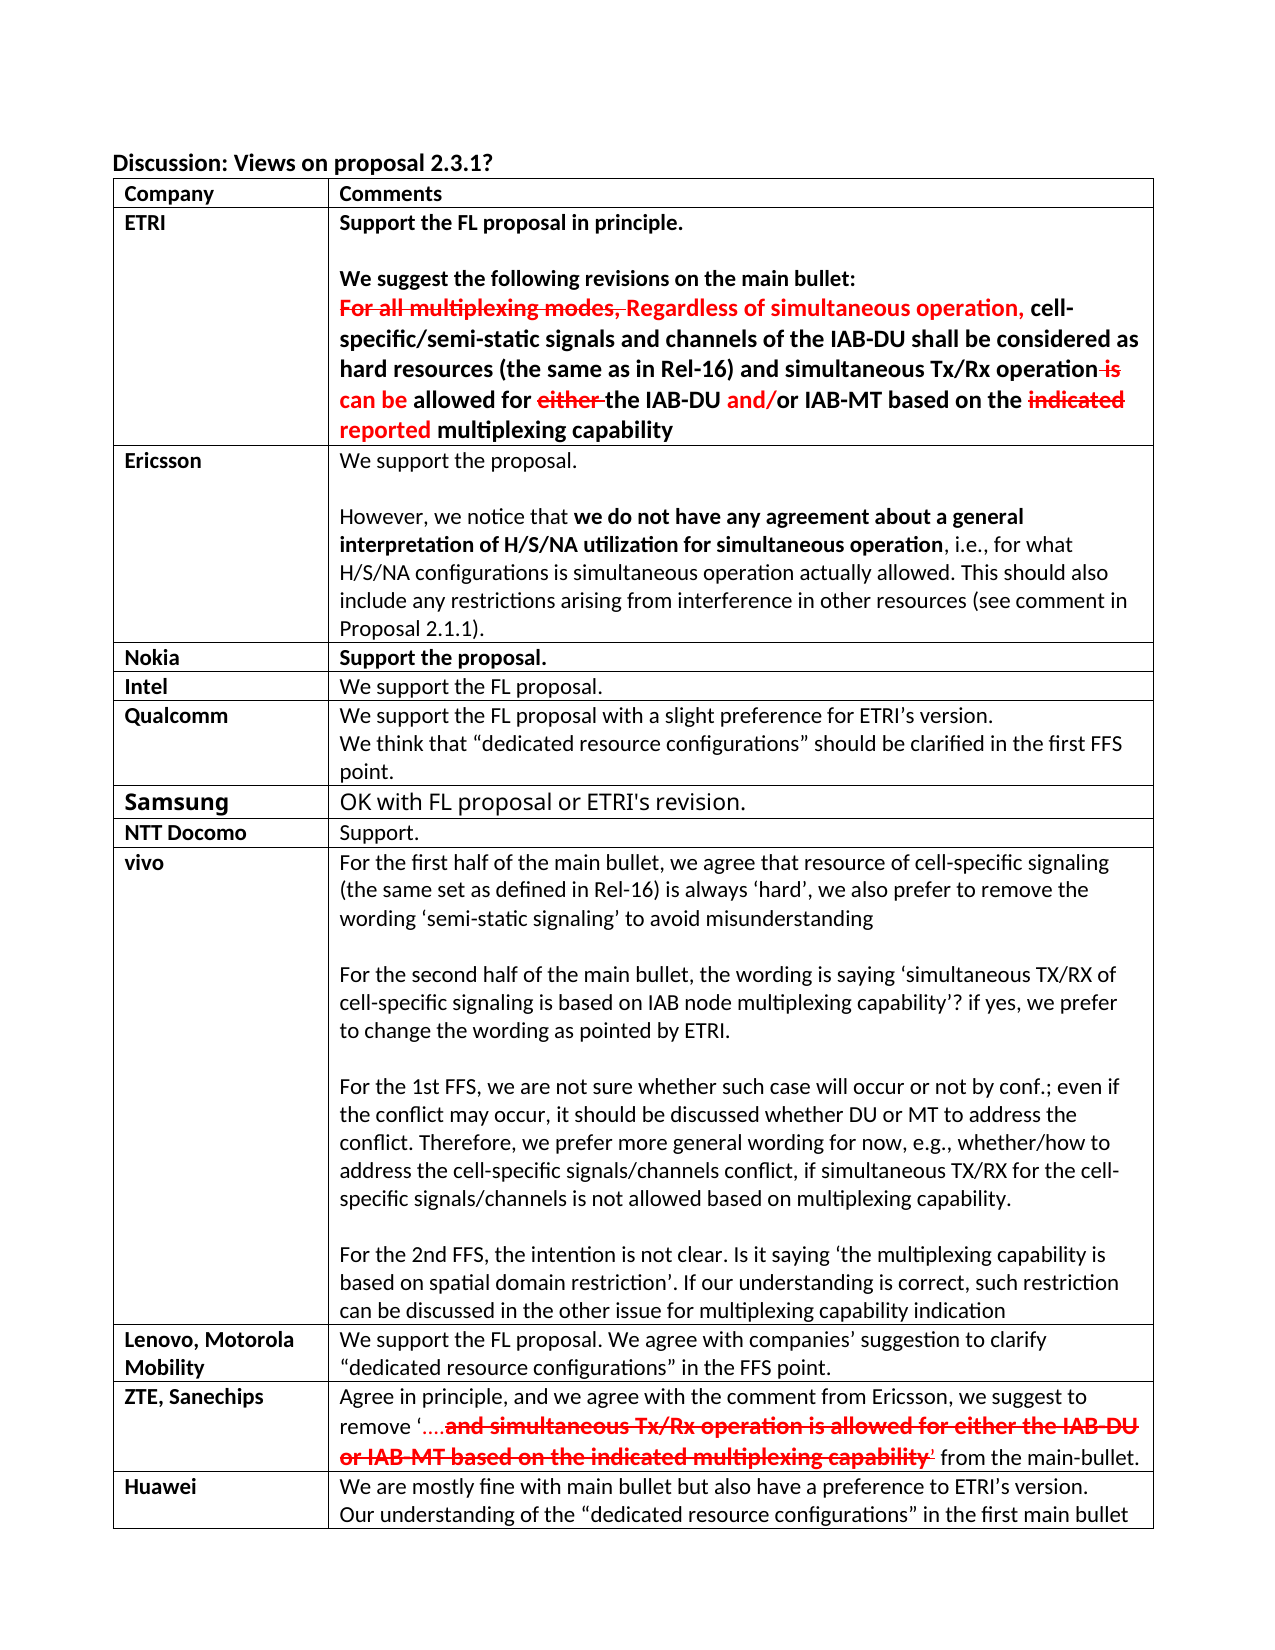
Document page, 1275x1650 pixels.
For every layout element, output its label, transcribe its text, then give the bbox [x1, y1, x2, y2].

table_header Company [114, 179, 328, 207]
table_cell Ericsson [114, 446, 328, 642]
table_cell Lenovo, Motorola Mobility [114, 1325, 328, 1381]
table_cell Nokia [114, 643, 328, 671]
table_cell We support the FL proposal with a slight preference for ETRI’s version. We think that “dedicated resource configurations” should be clarified in the first FFS point. [329, 701, 1153, 785]
table_cell Support. [329, 819, 1153, 847]
table_cell Support the proposal. [329, 643, 1153, 671]
table_cell Intel [114, 672, 328, 700]
table_cell OK with FL proposal or ETRI's revision. [329, 786, 1153, 817]
table_cell For the first half of the main bullet, we agree that resource of cell-specific signaling (the same set as defined in Rel-16) is always ‘hard’, we also prefer to remove the wording ‘semi-static signaling’ to avoid misunderstanding For the second half of the main bullet, the wording is saying ‘simultaneous TX/RX of cell-specific signaling is based on IAB node multiplexing capability’? if yes, we prefer to change the wording as pointed by ETRI. For the 1st FFS, we are not sure whether such case will occur or not by conf.; even if the conflict may occur, it should be discussed whether DU or MT to address the conflict. Therefore, we prefer more general wording for now, e.g., whether/how to address the cell-specific signals/channels conflict, if simultaneous TX/RX for the cell-specific signals/channels is not allowed based on multiplexing capability. For the 2nd FFS, the intention is not clear. Is it saying ‘the multiplexing capability is based on spatial domain restriction’. If our understanding is correct, such restriction can be discussed in the other issue for multiplexing capability indication [329, 848, 1153, 1324]
text Discussion: Views on proposal 2.3.1? [112, 147, 1162, 178]
table_cell Support the FL proposal in principle. We suggest the following revisions on the main bullet: For all multiplexing modes, Regardless of simultaneous operation, cell-specific/semi-static signals and channels of the IAB-DU shall be considered as hard resources (the same as in Rel-16) and simultaneous Tx/Rx operation is can be allowed for either the IAB-DU and/or IAB-MT based on the indicated reported multiplexing capability [329, 208, 1153, 445]
table_cell NTT Docomo [114, 819, 328, 847]
table_cell vivo [114, 848, 328, 1324]
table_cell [329, 1472, 1153, 1528]
table_cell Huawei [114, 1472, 328, 1528]
table_cell Samsung [114, 786, 328, 817]
table_cell We support the FL proposal. We agree with companies’ suggestion to clarify “dedicated resource configurations” in the FFS point. [329, 1325, 1153, 1381]
table_cell ETRI [114, 208, 328, 445]
table_cell Qualcomm [114, 701, 328, 785]
table_cell We support the proposal. However, we notice that we do not have any agreement about a general interpretation of H/S/NA utilization for simultaneous operation, i.e., for what H/S/NA configurations is simultaneous operation actually allowed. This should also include any restrictions arising from interference in other resources (see comment in Proposal 2.1.1). [329, 446, 1153, 642]
table_header Comments [329, 179, 1153, 207]
table_cell ZTE, Sanechips [114, 1382, 328, 1471]
table_cell Agree in principle, and we agree with the comment from Ericsson, we suggest to remove ‘....and simultaneous Tx/Rx operation is allowed for either the IAB-DU or IAB-MT based on the indicated multiplexing capability’ from the main-bullet. [329, 1382, 1153, 1471]
table_cell We support the FL proposal. [329, 672, 1153, 700]
